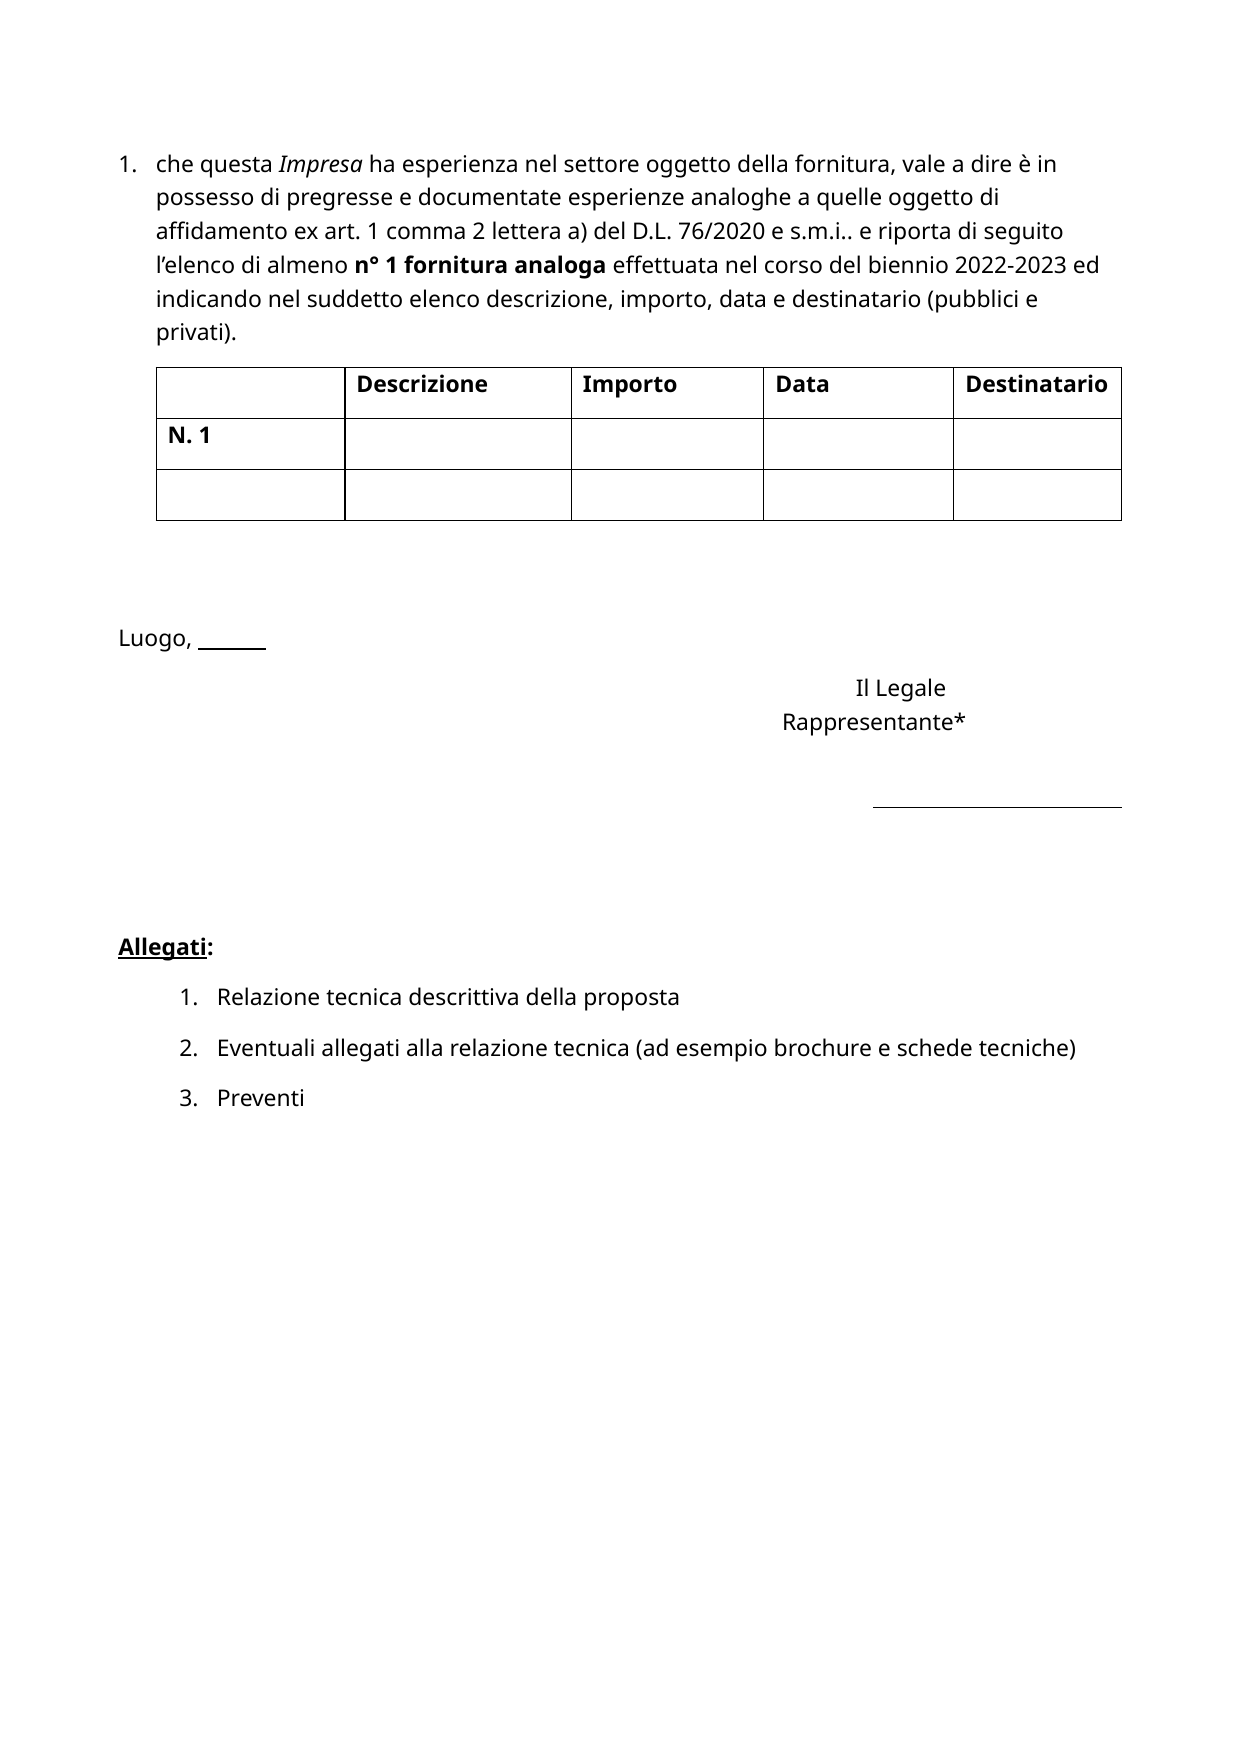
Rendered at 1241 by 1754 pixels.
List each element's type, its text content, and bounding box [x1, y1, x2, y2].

table_header Data [764, 368, 953, 418]
table_cell [157, 470, 344, 520]
list Relazione tecnica descrittiva della proposta [179, 981, 1122, 1012]
table_cell [572, 470, 763, 520]
table_cell [764, 470, 953, 520]
table_cell [954, 419, 1121, 469]
table_cell [954, 470, 1121, 520]
table_header Importo [572, 368, 763, 418]
table_cell [572, 419, 763, 469]
list Preventi [179, 1082, 1122, 1113]
table_header Destinatario [954, 368, 1121, 418]
table_cell [346, 470, 571, 520]
table_header [157, 368, 344, 418]
table_cell [764, 419, 953, 469]
text Luogo, [118, 622, 1122, 653]
table_cell [346, 419, 571, 469]
text Allegati: [118, 931, 1122, 962]
table_header Descrizione [346, 368, 571, 418]
list che questa Impresa ha esperienza nel settore oggetto della fornitura, vale a dire è in possesso di pregresse e documentate esperienze analoghe a quelle oggetto di affidamento ex art. 1 comma 2 lettera a) del D.L. 76/2020 e s.m.i.. e riporta di seguito l’elenco di almeno n° 1 fornitura analoga effettuata nel corso del biennio 2022-2023 ed indicando nel suddetto elenco descrizione, importo, data e destinatario (pubblici e privati). [118, 148, 1122, 348]
text Il Legale Rappresentante* [782, 672, 1122, 737]
table_cell N. 1 [157, 419, 344, 469]
list Eventuali allegati alla relazione tecnica (ad esempio brochure e schede tecniche) [179, 1032, 1122, 1063]
